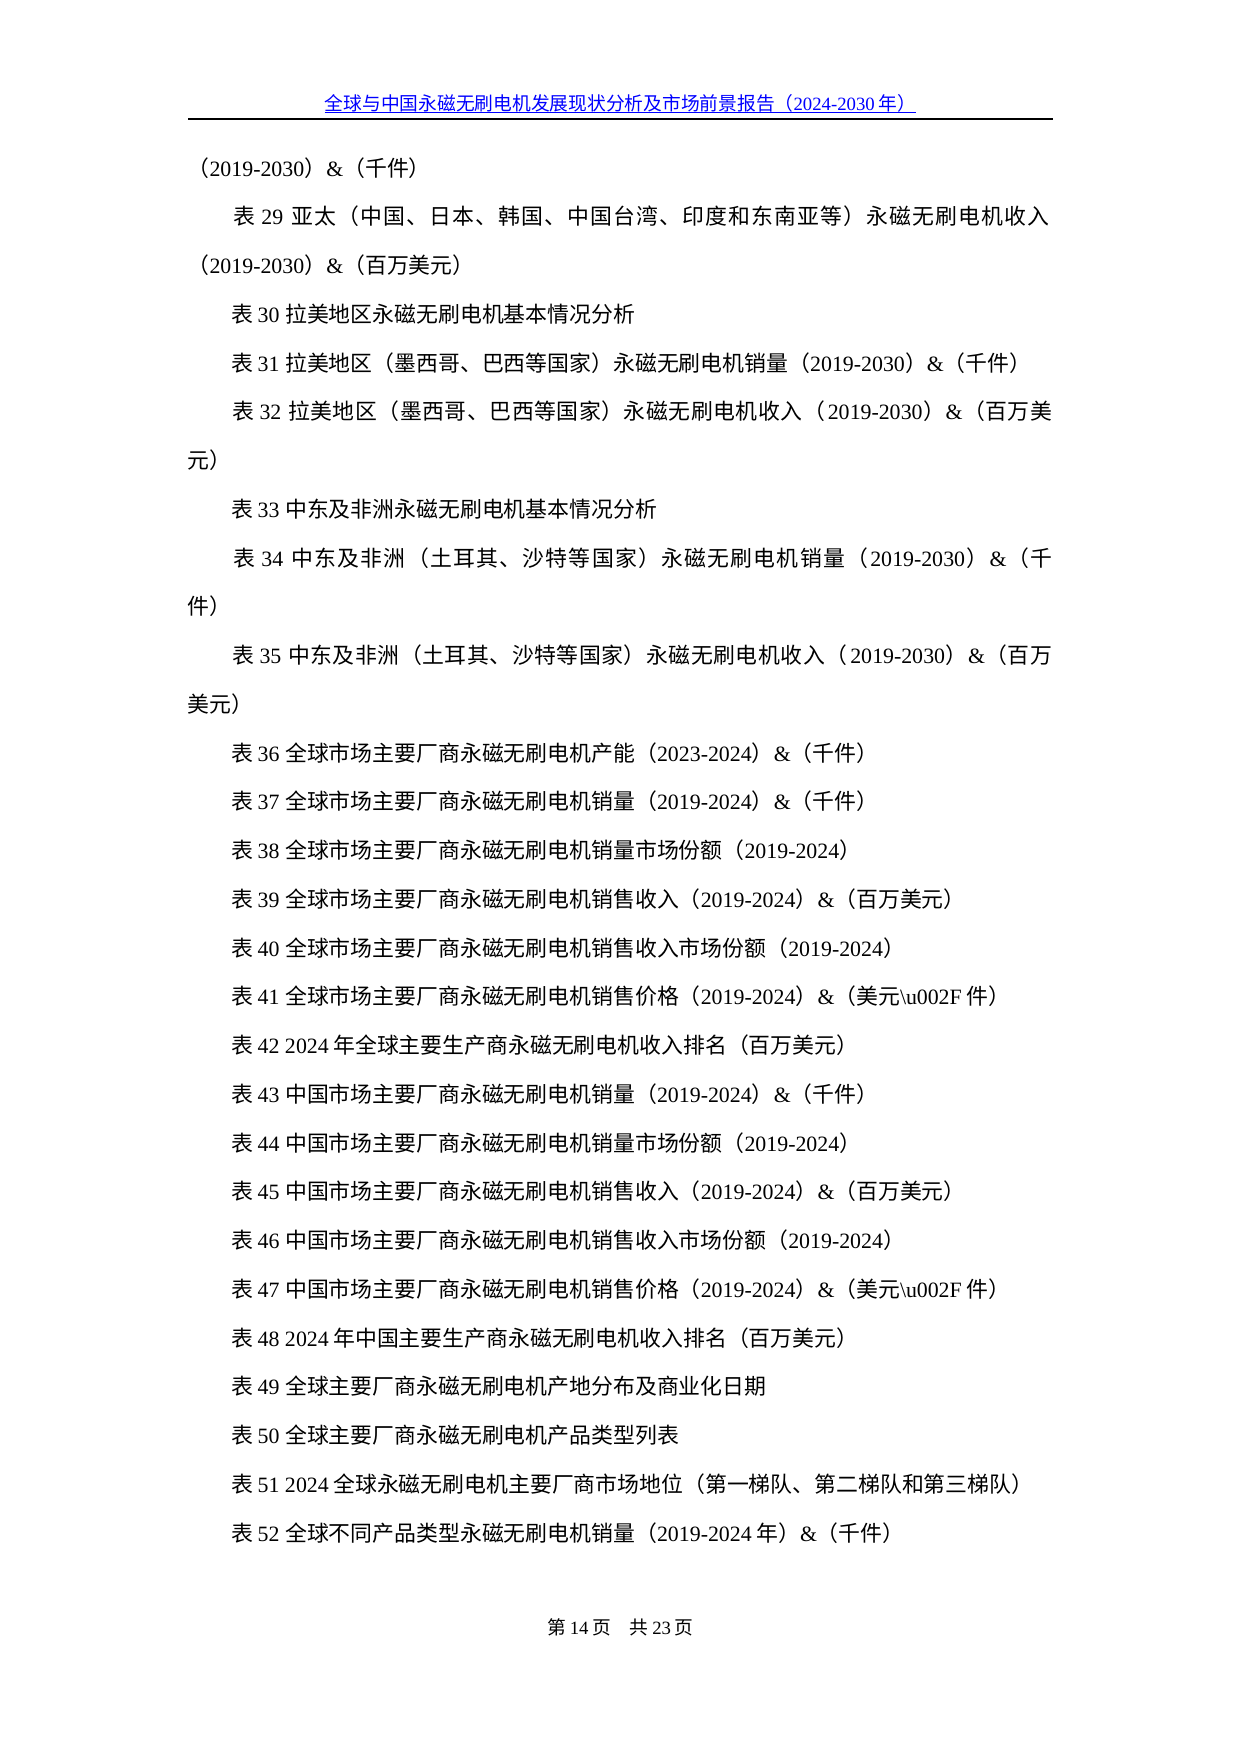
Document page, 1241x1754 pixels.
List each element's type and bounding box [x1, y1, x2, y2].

text [187, 150, 1053, 1548]
